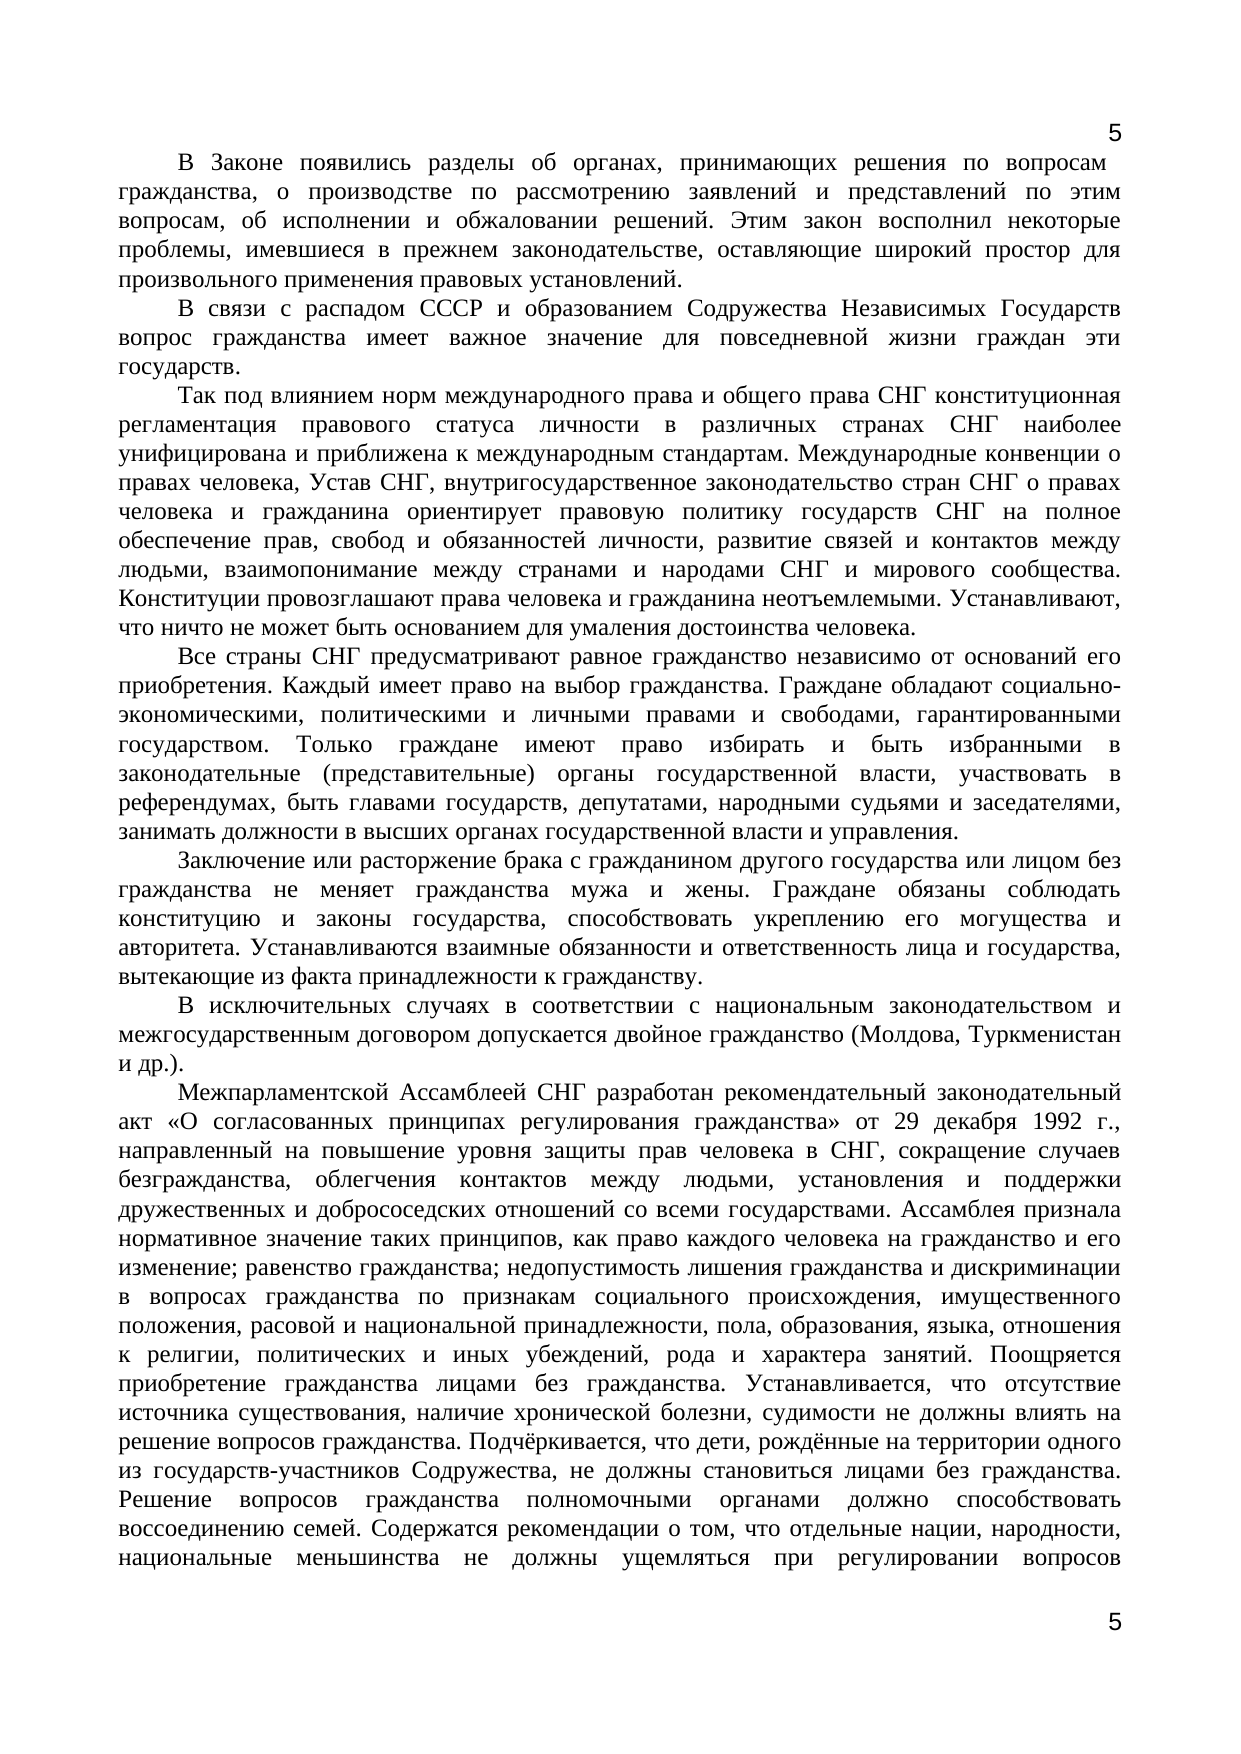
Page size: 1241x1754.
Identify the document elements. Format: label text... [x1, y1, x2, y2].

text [118, 1077, 1122, 1571]
text Заключение или расторжение брака с гражданином другого государства или лицом без гражданства не меняет гражданства мужа и жены. Граждане обязаны соблюдать конституцию и законы государства, способствовать укреплению его могущества и авторитета. Устанавливаются взаимные обязанности и ответственность лица и государства, вытекающие из факта принадлежности к гражданству. [118, 845, 1122, 990]
text В связи с распадом СССР и образованием Содружества Независимых Государств вопрос гражданства имеет важное значение для повседневной жизни граждан эти государств. [118, 292, 1122, 380]
text В исключительных случаях в соответствии с национальным законодательством и межгосударственным договором допускается двойное гражданство (Молдова, Туркменистан и др.). [118, 990, 1122, 1077]
text Так под влиянием норм международного права и общего права СНГ конституционная регламентация правового статуса личности в различных странах СНГ наиболее унифицирована и приближена к международным стандартам. Международные конвенции о правах человека, Устав СНГ, внутригосударственное законодательство стран СНГ о правах человека и гражданина ориентирует правовую политику государств СНГ на полное обеспечение прав, свобод и обязанностей личности, развитие связей и контактов между людьми, взаимопонимание между странами и народами СНГ и мирового сообщества. Конституции провозглашают права человека и гражданина неотъемлемыми. Устанавливают, что ничто не может быть основанием для умаления достоинства человека. [118, 380, 1122, 641]
text В Законе появились разделы об органах, принимающих решения по вопросам гражданства, о производстве по рассмотрению заявлений и представлений по этим вопросам, об исполнении и обжаловании решений. Этим закон восполнил некоторые проблемы, имевшиеся в прежнем законодательстве, оставляющие широкий простор для произвольного применения правовых установлений. [118, 147, 1122, 292]
text Все страны СНГ предусматривают равное гражданство независимо от оснований его приобретения. Каждый имеет право на выбор гражданства. Граждане обладают социально-экономическими, политическими и личными правами и свободами, гарантированными государством. Только граждане имеют право избирать и быть избранными в законодательные (представительные) органы государственной власти, участвовать в референдумах, быть главами государств, депутатами, народными судьями и заседателями, занимать должности в высших органах государственной власти и управления. [118, 641, 1122, 845]
